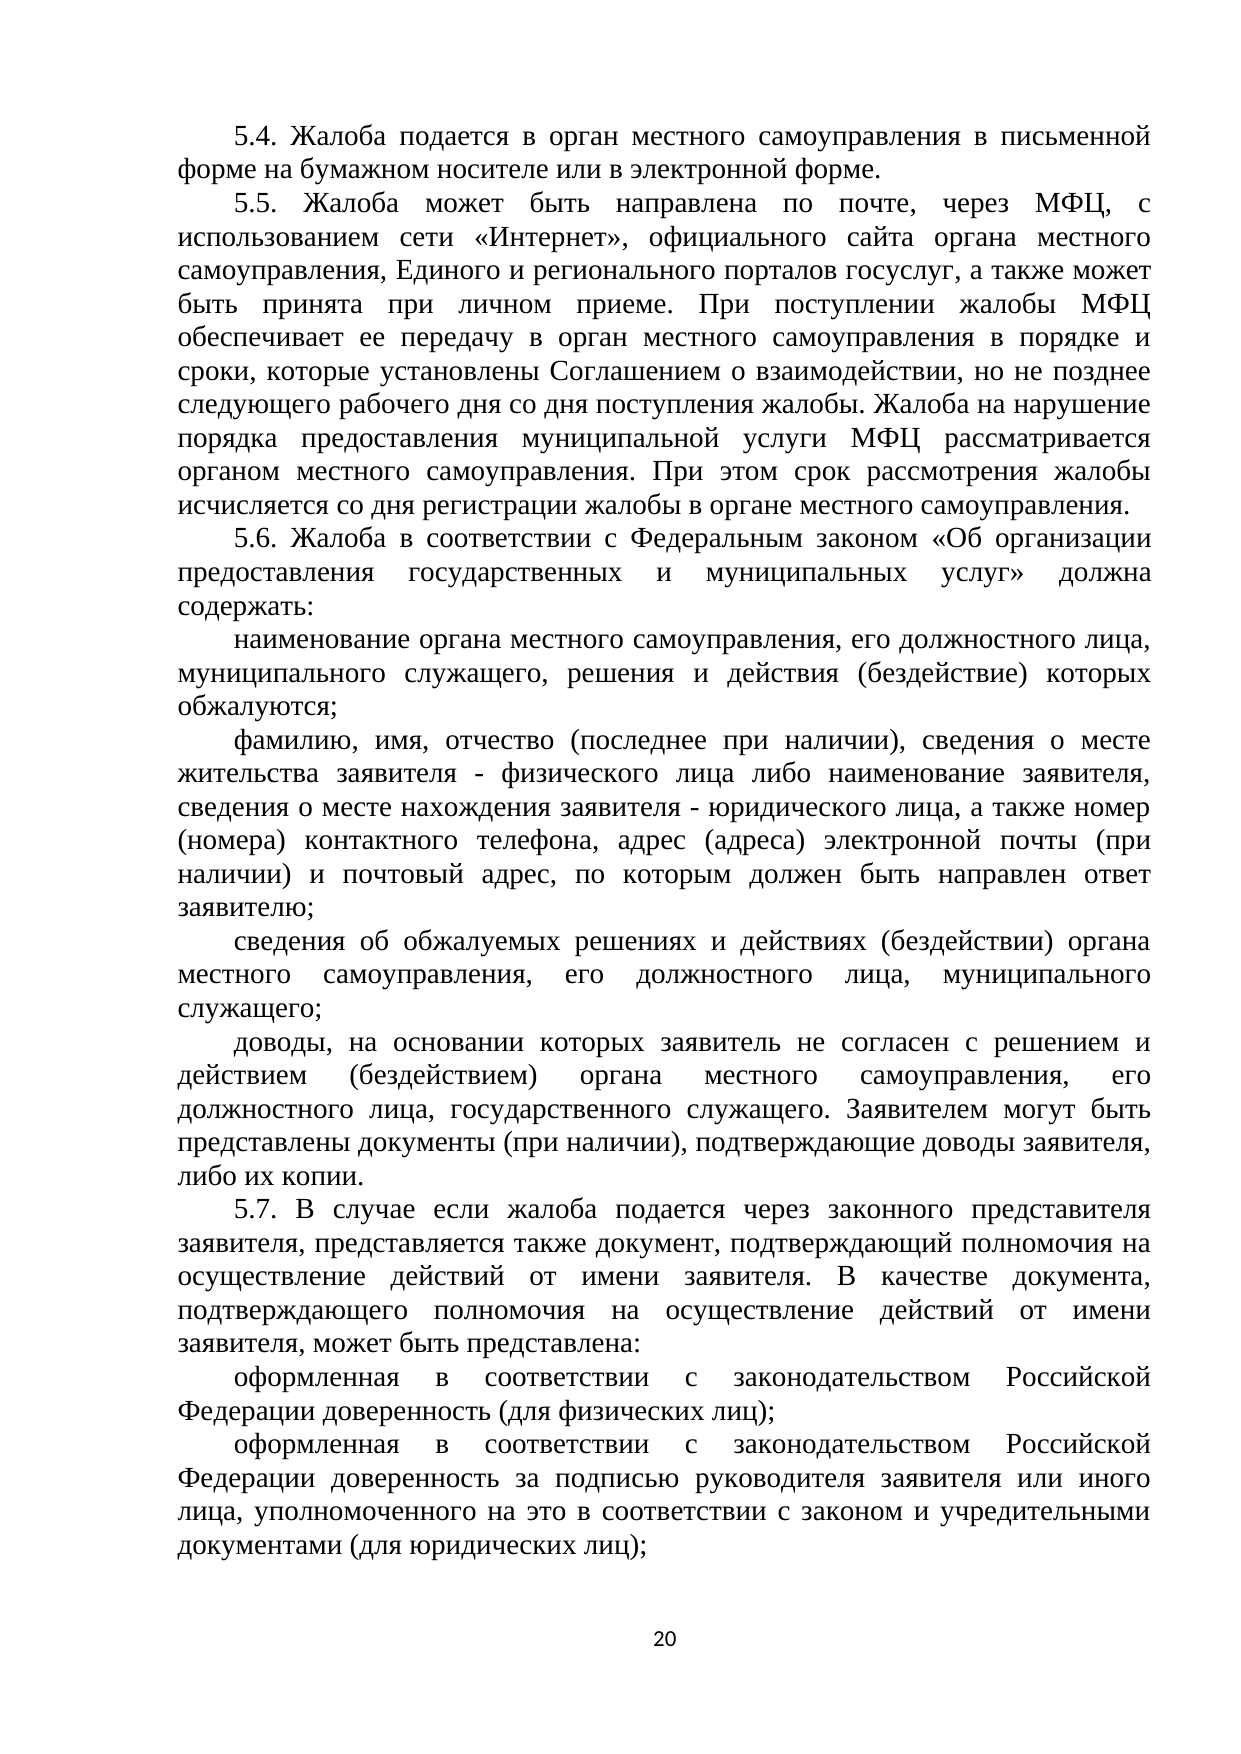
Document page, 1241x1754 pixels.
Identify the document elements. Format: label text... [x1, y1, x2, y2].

text 5.7. В случае если жалоба подается через законного представителя заявителя, представляется также документ, подтверждающий полномочия на осуществление действий от имени заявителя. В качестве документа, подтверждающего полномочия на осуществление действий от имени заявителя, может быть представлена: [177, 1191, 1152, 1359]
text оформленная в соответствии с законодательством Российской Федерации доверенность за подписью руководителя заявителя или иного лица, уполномоченного на это в соответствии с законом и учредительными документами (для юридических лиц); [177, 1426, 1152, 1560]
text оформленная в соответствии с законодательством Российской Федерации доверенность (для физических лиц); [177, 1359, 1152, 1426]
text 5.5. Жалоба может быть направлена по почте, через МФЦ, с использованием сети «Интернет», официального сайта органа местного самоуправления, Единого и регионального порталов госуслуг, а также может быть принята при личном приеме. При поступлении жалобы МФЦ обеспечивает ее передачу в орган местного самоуправления в порядке и сроки, которые установлены Соглашением о взаимодействии, но не позднее следующего рабочего дня со дня поступления жалобы. Жалоба на нарушение порядка предоставления муниципальной услуги МФЦ рассматривается органом местного самоуправления. При этом срок рассмотрения жалобы исчисляется со дня регистрации жалобы в органе местного самоуправления. [177, 185, 1152, 521]
text наименование органа местного самоуправления, его должностного лица, муниципального служащего, решения и действия (бездействие) которых обжалуются; [177, 621, 1152, 722]
text 5.4. Жалоба подается в орган местного самоуправления в письменной форме на бумажном носителе или в электронной форме. [177, 118, 1152, 185]
text фамилию, имя, отчество (последнее при наличии), сведения о месте жительства заявителя - физического лица либо наименование заявителя, сведения о месте нахождения заявителя - юридического лица, а также номер (номера) контактного телефона, адрес (адреса) электронной почты (при наличии) и почтовый адрес, по которым должен быть направлен ответ заявителю; [177, 722, 1152, 923]
text доводы, на основании которых заявитель не согласен с решением и действием (бездействием) органа местного самоуправления, его должностного лица, государственного служащего. Заявителем могут быть представлены документы (при наличии), подтверждающие доводы заявителя, либо их копии. [177, 1024, 1152, 1191]
text сведения об обжалуемых решениях и действиях (бездействии) органа местного самоуправления, его должностного лица, муниципального служащего; [177, 923, 1152, 1024]
text 5.6. Жалоба в соответствии с Федеральным законом «Об организации предоставления государственных и муниципальных услуг» должна содержать: [177, 521, 1152, 621]
